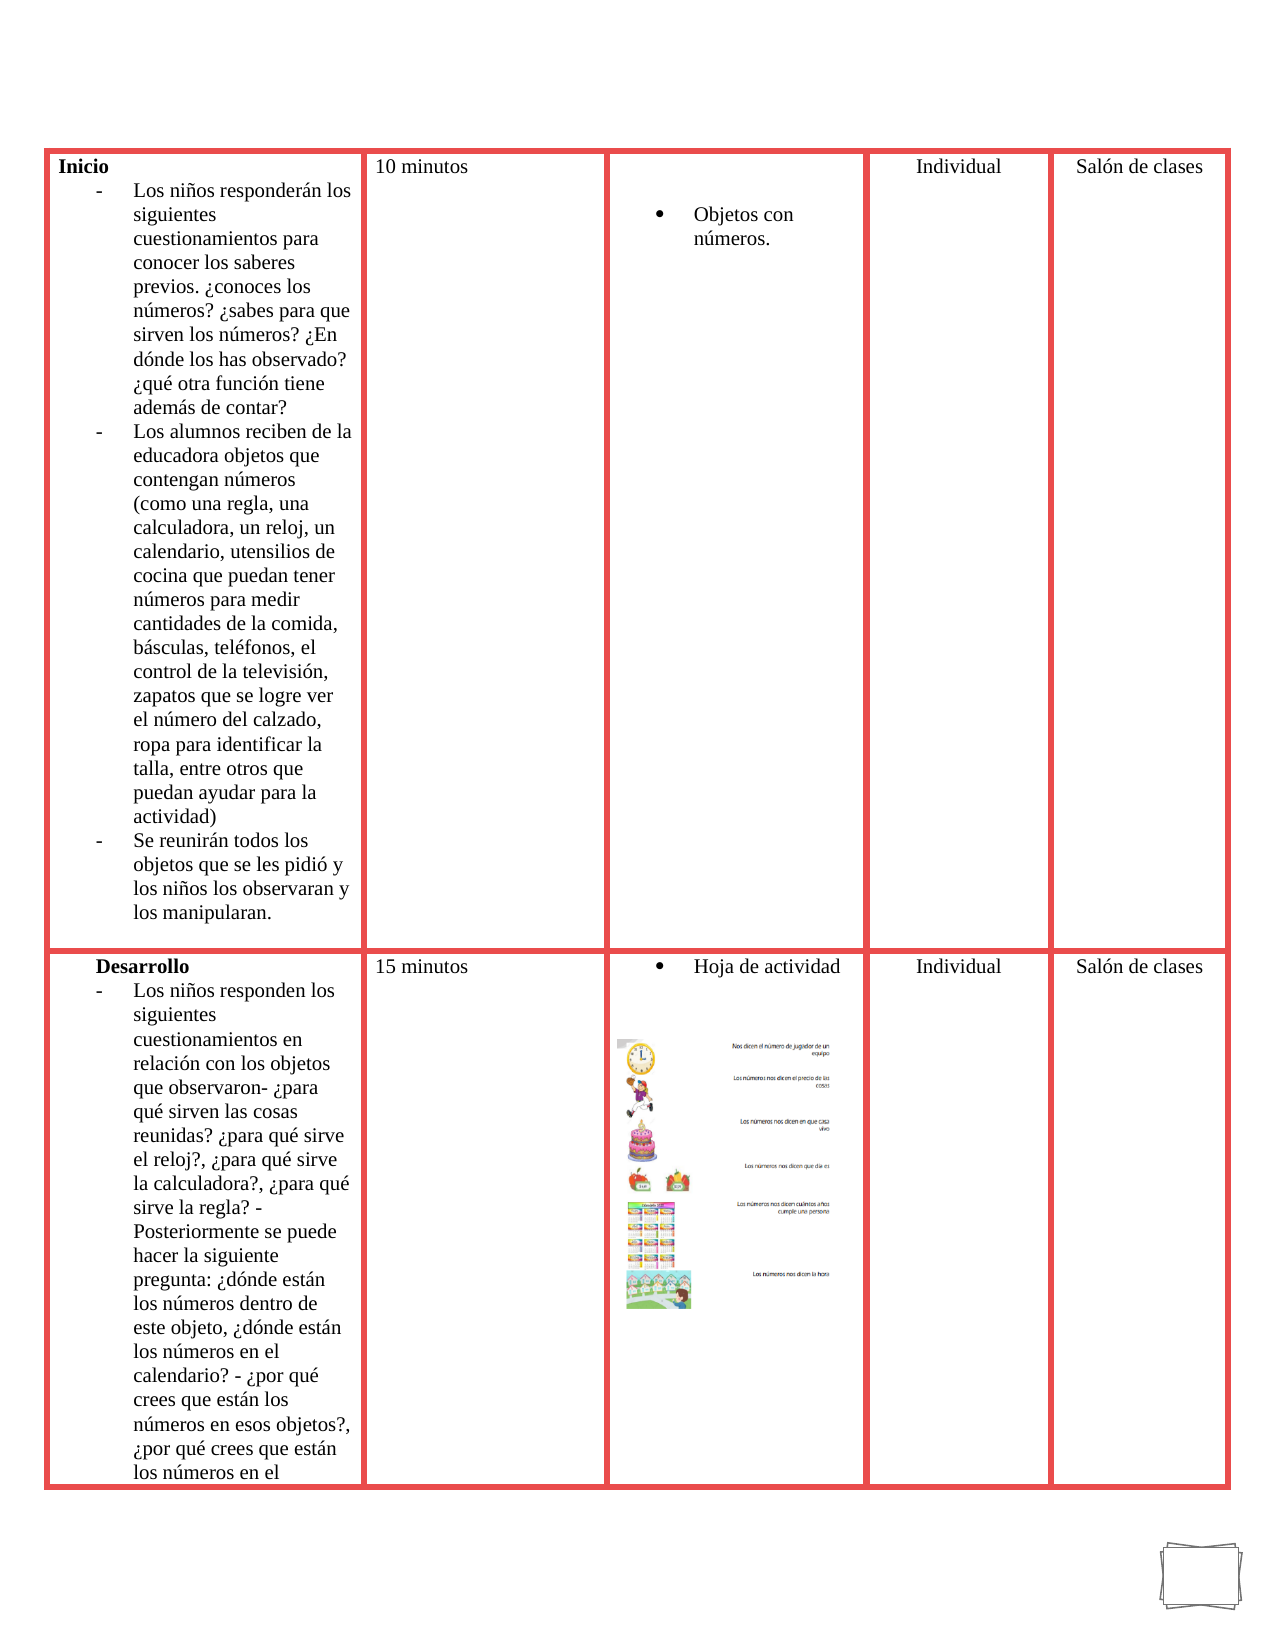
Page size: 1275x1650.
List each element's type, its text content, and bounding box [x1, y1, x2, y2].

table_cell Salón de clases [1054, 154, 1225, 948]
table_cell Individual [870, 154, 1048, 948]
table_cell Individual [870, 954, 1048, 1484]
table_cell Objetos con números. [610, 154, 863, 948]
table_cell Salón de clases [1054, 954, 1225, 1484]
table_cell Inicio Los niños responderán los siguientes cuestionamientos para conocer los saberes previos. ¿conoces los números? ¿sabes para que sirven los números? ¿En dónde los has observado? ¿qué otra función tiene además de contar? Los alumnos reciben de la educadora objetos que contengan números (como una regla, una calculadora, un reloj, un calendario, utensilios de cocina que puedan tener números para medir cantidades de la comida, básculas, teléfonos, el control de la televisión, zapatos que se logre ver el número del calzado, ropa para identificar la talla, entre otros que puedan ayudar para la actividad) Se reunirán todos los objetos que se les pidió y los niños los observaran y los manipularan. [50, 154, 361, 948]
table_cell Hoja de actividad [610, 954, 863, 1484]
picture [617, 1039, 861, 1312]
table_cell 10 minutos [367, 154, 604, 948]
table_cell 15 minutos [367, 954, 604, 1484]
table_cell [50, 954, 361, 1484]
